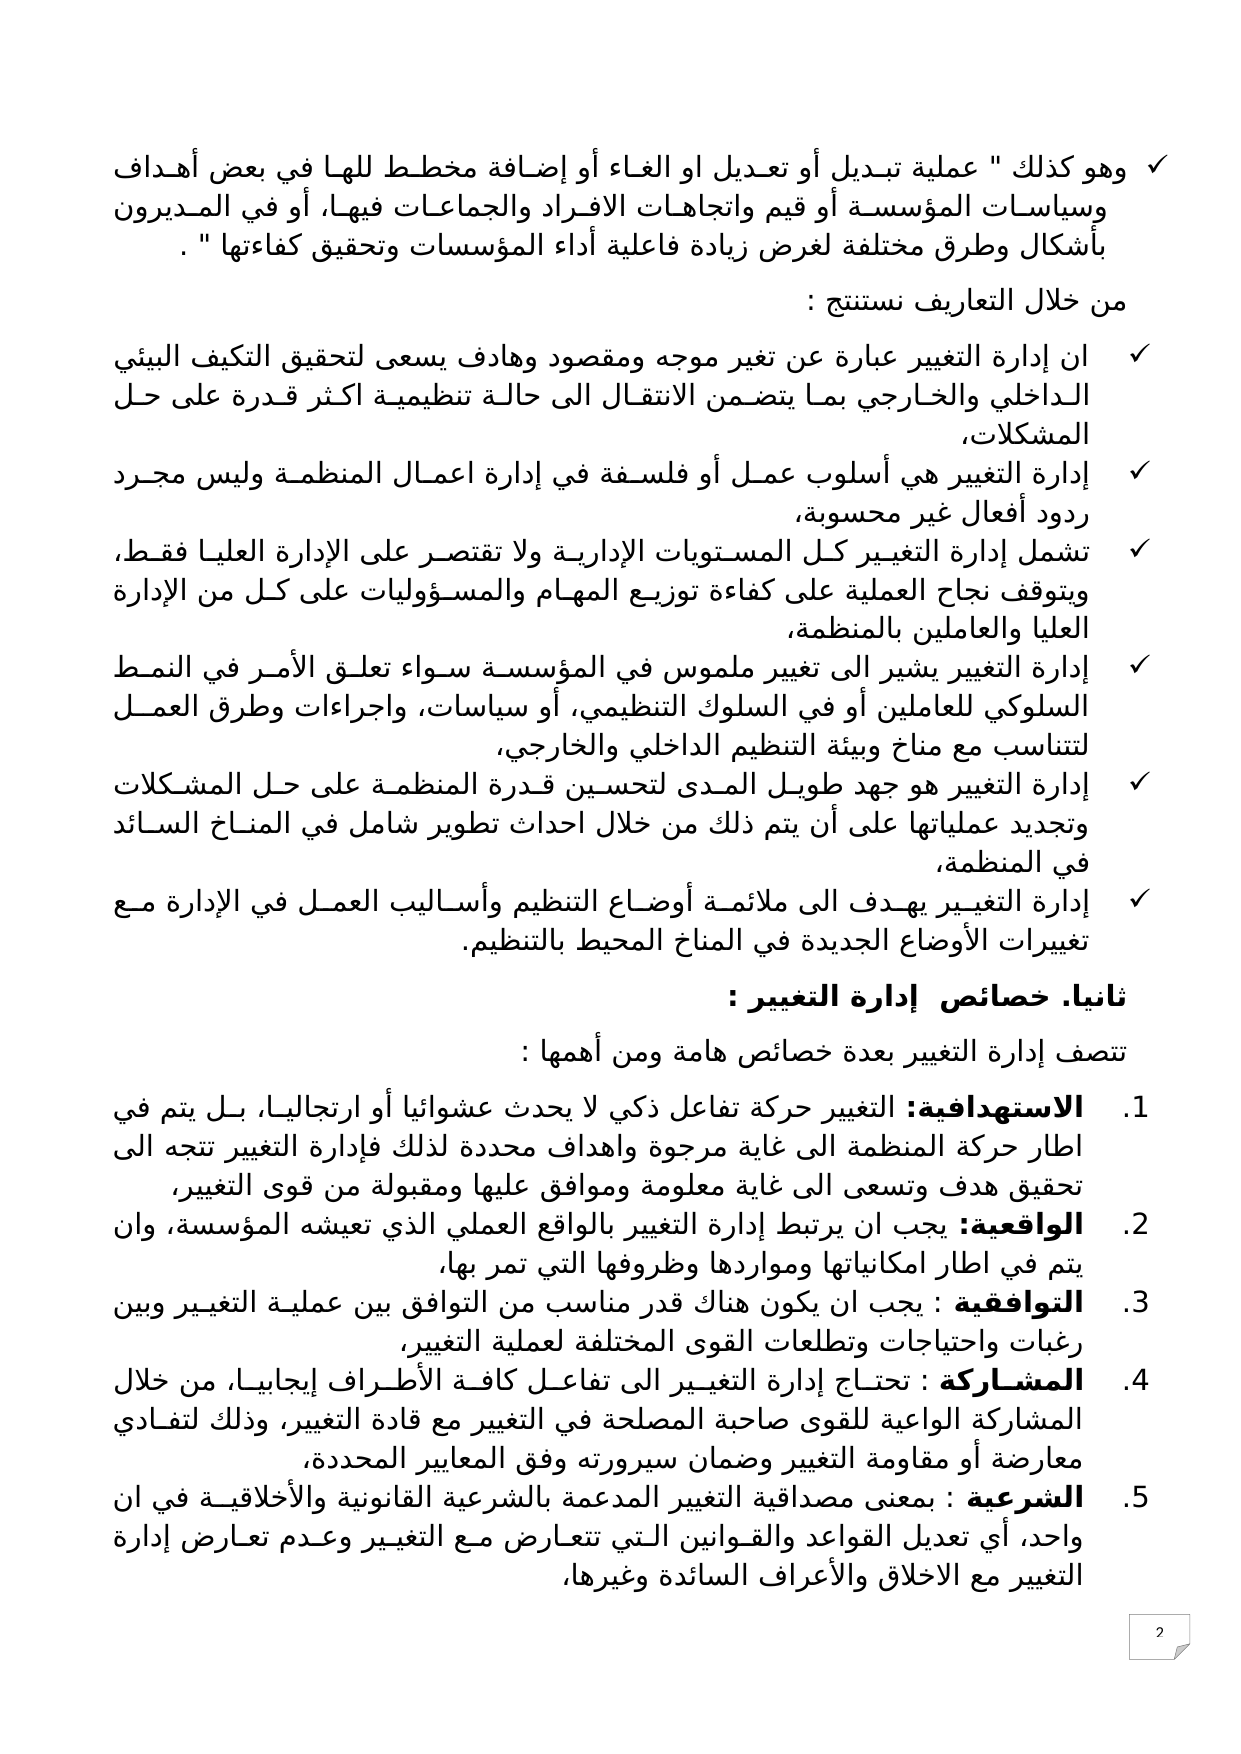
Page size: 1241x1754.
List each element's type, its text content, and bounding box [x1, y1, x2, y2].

list تشمل إدارة التغيير كل المستويات الإدارية ولا تقتصر على الإدارة العليا فقط، ويتوقف نجاح العملية على كفاءة توزيع المهام والمسؤوليات على كل من الإدارة العليا والعاملين بالمنظمة، [112, 534, 1128, 646]
list إدارة التغيير يشير الى تغيير ملموس في المؤسسة سواء تعلق الأمر في النمط السلوكي للعاملين أو في السلوك التنظيمي، أو سياسات، واجراءات وطرق العمل لتتناسب مع مناخ وبيئة التنظيم الداخلي والخارجي، [112, 651, 1128, 763]
list المشاركة : تحتاج إدارة التغيير الى تفاعل كافة الأطراف إيجابيا، من خلال المشاركة الواعية للقوى صاحبة المصلحة في التغيير مع قادة التغيير، وذلك لتفادي معارضة أو مقاومة التغيير وضمان سيرورته وفق المعايير المحددة، [112, 1363, 1122, 1475]
text تتصف إدارة التغيير بعدة خصائص هامة ومن أهمها : [112, 1035, 1128, 1069]
text ثانيا. خصائص إدارة التغيير : [112, 979, 1128, 1013]
list ان إدارة التغيير عبارة عن تغير موجه ومقصود وهادف يسعى لتحقيق التكيف البيئي الداخلي والخارجي بما يتضمن الانتقال الى حالة تنظيمية اكثر قدرة على حل المشكلات، [112, 339, 1128, 451]
list التوافقية : يجب ان يكون هناك قدر مناسب من التوافق بين عملية التغيير وبين رغبات واحتياجات وتطلعات القوى المختلفة لعملية التغيير، [112, 1285, 1122, 1358]
list إدارة التغيير هي أسلوب عمل أو فلسفة في إدارة اعمال المنظمة وليس مجرد ردود أفعال غير محسوبة، [112, 456, 1128, 529]
list إدارة التغيير يهدف الى ملائمة أوضاع التنظيم وأساليب العمل في الإدارة مع تغييرات الأوضاع الجديدة في المناخ المحيط بالتنظيم. [112, 884, 1128, 957]
list الاستهدافية: التغيير حركة تفاعل ذكي لا يحدث عشوائيا أو ارتجاليا، بل يتم في اطار حركة المنظمة الى غاية مرجوة واهداف محددة لذلك فإدارة التغيير تتجه الى تحقيق هدف وتسعى الى غاية معلومة وموافق عليها ومقبولة من قوى التغيير، [112, 1090, 1122, 1202]
list إدارة التغيير هو جهد طويل المدى لتحسين قدرة المنظمة على حل المشكلات وتجديد عملياتها على أن يتم ذلك من خلال احداث تطوير شامل في المناخ السائد في المنظمة، [112, 768, 1128, 879]
list وهو كذلك " عملية تبديل أو تعديل او الغاء أو إضافة مخطط للها في بعض أهداف وسياسات المؤسسة أو قيم واتجاهات الافراد والجماعات فيها، أو في المديرون بأشكال وطرق مختلفة لغرض زيادة فاعلية أداء المؤسسات وتحقيق كفاءتها " . [112, 150, 1145, 262]
list الواقعية: يجب ان يرتبط إدارة التغيير بالواقع العملي الذي تعيشه المؤسسة، وان يتم في اطار امكانياتها ومواردها وظروفها التي تمر بها، [112, 1207, 1122, 1280]
list الشرعية : بمعنى مصداقية التغيير المدعمة بالشرعية القانونية والأخلاقية في ان واحد، أي تعديل القواعد والقوانين التي تتعارض مع التغيير وعدم تعارض إدارة التغيير مع الاخلاق والأعراف السائدة وغيرها، [112, 1480, 1122, 1592]
text من خلال التعاريف نستنتج : [112, 283, 1128, 317]
